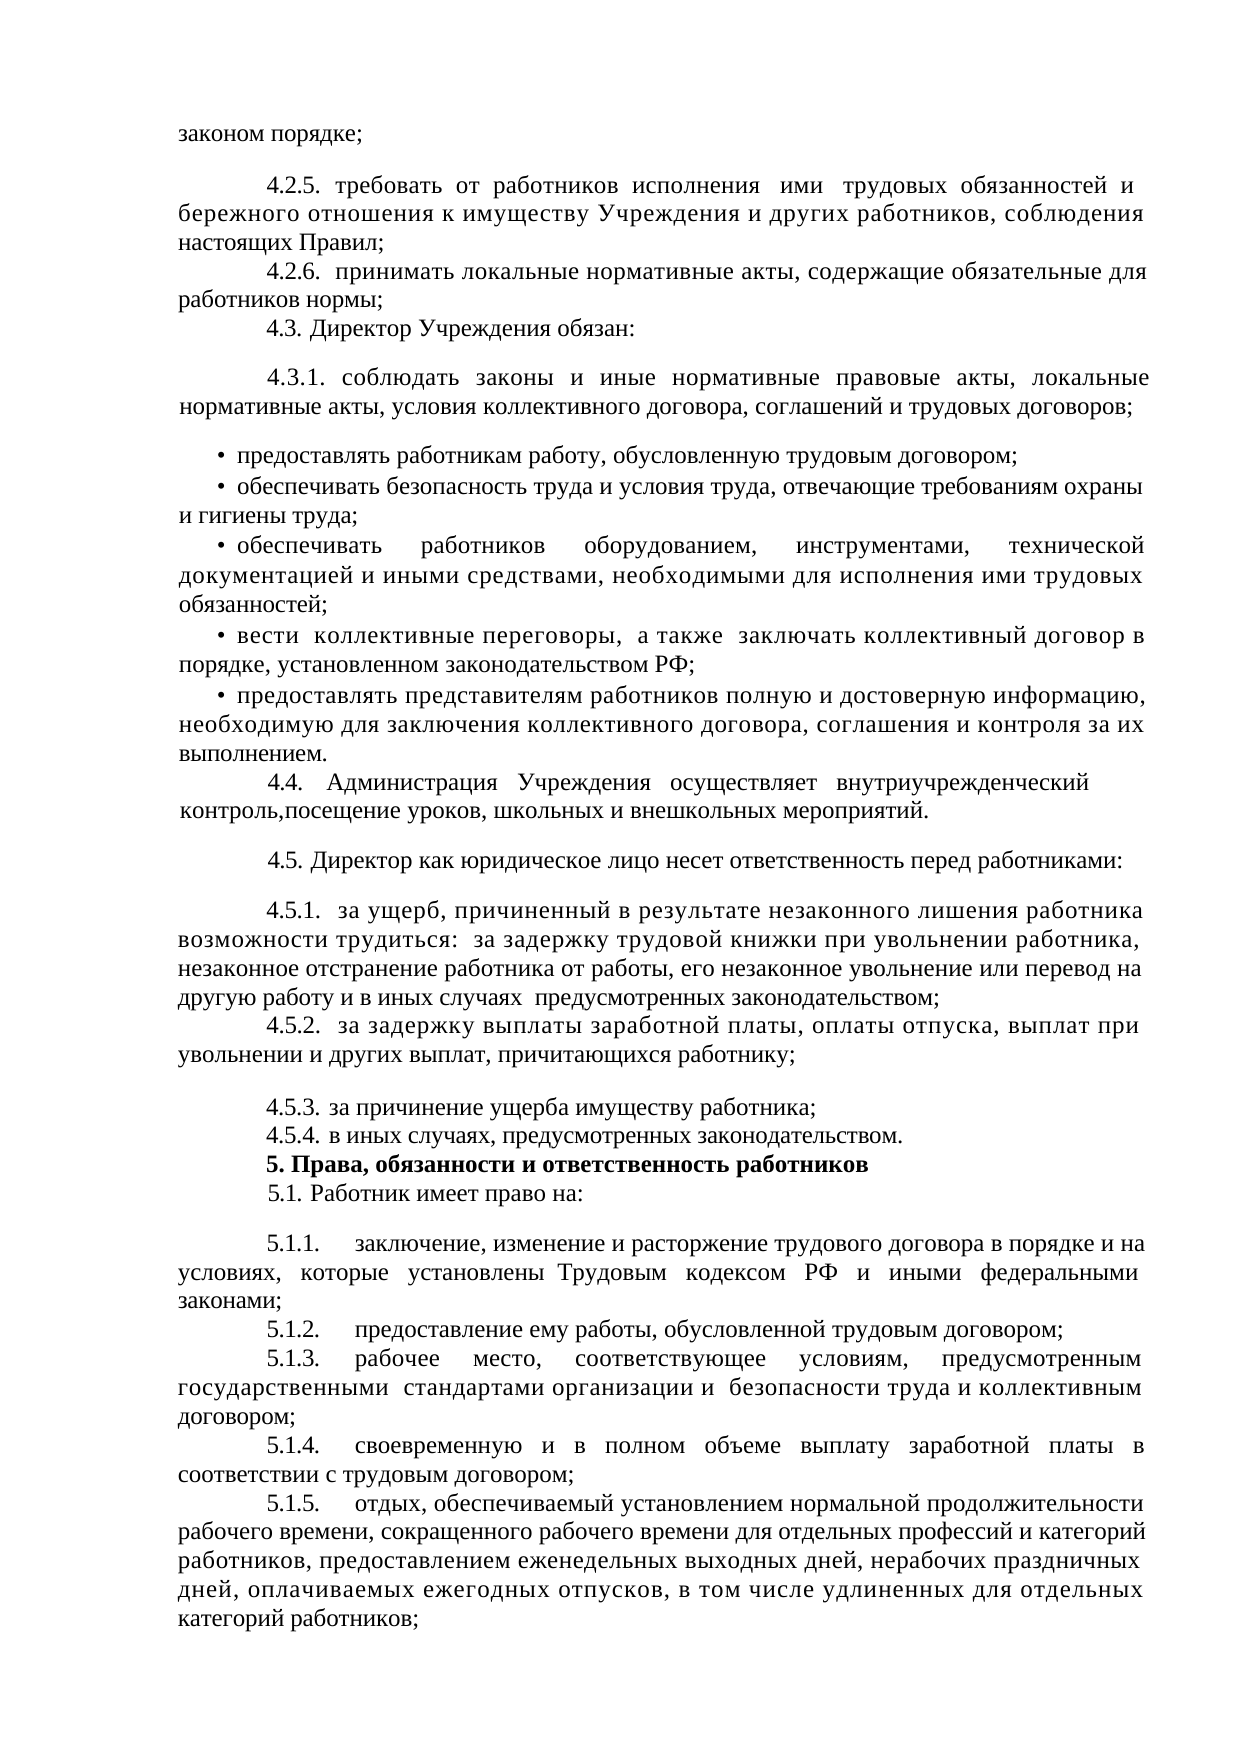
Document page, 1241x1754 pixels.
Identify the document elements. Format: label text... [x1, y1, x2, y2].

list за причинение ущерба имуществу работника; [266, 1092, 1152, 1121]
text 4.3.1. соблюдать законы и иные нормативные правовые акты, локальные нормативные акты, условия коллективного договора, соглашений и трудовых договоров; [179, 363, 1151, 420]
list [178, 118, 1152, 147]
list вести коллективные переговоры, а также заключать коллективный договор в порядке, установленном законодательством РФ; [179, 620, 1152, 678]
list своевременную и в полном объеме выплату заработной платы в соответствии с трудовым договором; [178, 1430, 1152, 1488]
list заключение, изменение и расторжение трудового договора в порядке и на условиях, которые установлены Трудовым кодексом РФ и иными федеральными законами; [178, 1228, 1152, 1315]
list обеспечивать безопасность труда и условия труда, отвечающие требованиям охраны и гигиены труда; [179, 471, 1152, 529]
list отдых, обеспечиваемый установлением нормальной продолжительности рабочего времени, сокращенного рабочего времени для отдельных профессий и категорий работников, предоставлением еженедельных выходных дней, нерабочих праздничных дней, оплачиваемых ежегодных отпусков, в том числе удлиненных для отдельных категорий работников; [178, 1488, 1152, 1632]
list рабочее место, соответствующее условиям, предусмотренным государственными стандартами организации и безопасности труда и коллективным договором; [178, 1344, 1152, 1430]
list требовать от работников исполнения ими трудовых обязанностей и бережного отношения к имуществу Учреждения и других работников, соблюдения настоящих Правил; [178, 170, 1152, 256]
list предоставлять работникам работу, обусловленную трудовым договором; [217, 441, 1152, 469]
list предоставлять представителям работников полную и достоверную информацию, необходимую для заключения коллективного договора, соглашения и контроля за их выполнением. [179, 681, 1152, 767]
text 4.5. Директор как юридическое лицо несет ответственность перед работниками: [267, 846, 1152, 874]
list за ущерб, причиненный в результате незаконного лишения работника возможности трудиться: за задержку трудовой книжки при увольнении работника, незаконное отстранение работника от работы, его незаконное увольнение или перевод на другую работу и в иных случаях предусмотренных законодательством; [178, 895, 1152, 1011]
text 4.3. Директор Учреждения обязан: [266, 313, 1152, 342]
list за задержку выплаты заработной платы, оплаты отпуска, выплат при увольнении и других выплат, причитающихся работнику; [178, 1011, 1152, 1068]
list принимать локальные нормативные акты, содержащие обязательные для работников нормы; [178, 256, 1152, 313]
list в иных случаях, предусмотренных законодательством. 5. Права, обязанности и ответственность работников [266, 1121, 954, 1178]
list обеспечивать работников оборудованием, инструментами, технической документацией и иными средствами, необходимыми для исполнения ими трудовых обязанностей; [179, 531, 1152, 618]
text 4.4. Администрация Учреждения осуществляет внутриучрежденческий контроль,посещение уроков, школьных и внешкольных мероприятий. [179, 767, 1152, 825]
list предоставление ему работы, обусловленной трудовым договором; [266, 1315, 1152, 1344]
text 5.1. Работник имеет право на: [267, 1178, 1152, 1207]
